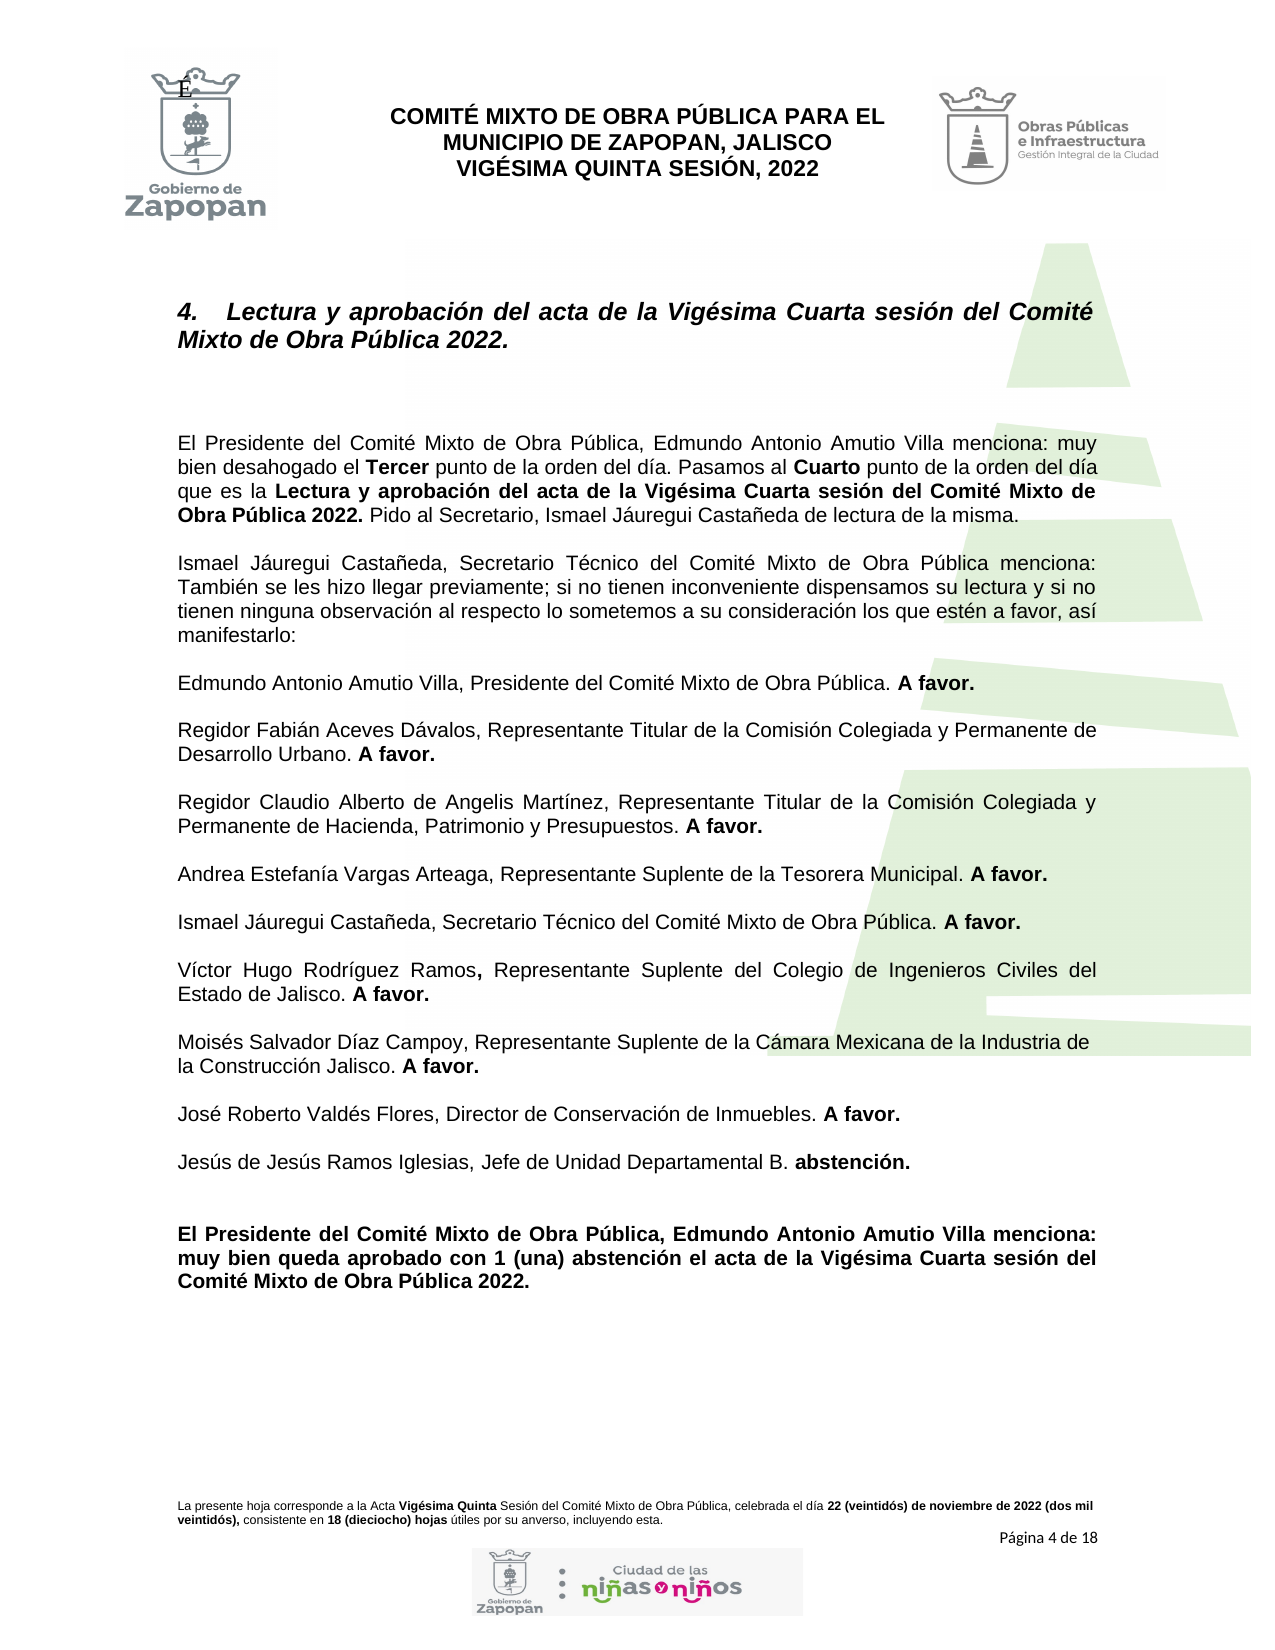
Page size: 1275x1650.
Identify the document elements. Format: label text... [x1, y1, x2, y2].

text 4. Lectura y aprobación del acta de la Vigésima Cuarta sesión del Comité Mixto de Obra Pública 2022. [177, 297, 1098, 354]
text Edmundo Antonio Amutio Villa, Presidente del Comité Mixto de Obra Pública. A favor. [177, 670, 1098, 694]
text Ismael Jáuregui Castañeda, Secretario Técnico del Comité Mixto de Obra Pública menciona: También se les hizo llegar previamente; si no tienen inconveniente dispensamos su lectura y si no tienen ninguna observación al respecto lo sometemos a su consideración los que estén a favor, así manifestarlo: [177, 551, 1098, 646]
picture [404, 239, 1251, 1056]
text Jesús de Jesús Ramos Iglesias, Jefe de Unidad Departamental B. abstención. [177, 1149, 1098, 1173]
text Víctor Hugo Rodríguez Ramos, Representante Suplente del Colegio de Ingenieros Civiles del Estado de Jalisco. A favor. [177, 958, 1098, 1006]
text Ismael Jáuregui Castañeda, Secretario Técnico del Comité Mixto de Obra Pública. A favor. [177, 910, 1098, 934]
text José Roberto Valdés Flores, Director de Conservación de Inmuebles. A favor. [177, 1102, 1098, 1126]
text El Presidente del Comité Mixto de Obra Pública, Edmundo Antonio Amutio Villa menciona: muy bien queda aprobado con 1 (una) abstención el acta de la Vigésima Cuarta sesión del Comité Mixto de Obra Pública 2022. [177, 1221, 1098, 1293]
picture [124, 47, 278, 230]
picture [932, 76, 1166, 191]
text Regidor Claudio Alberto de Angelis Martínez, Representante Titular de la Comisión Colegiada y Permanente de Hacienda, Patrimonio y Presupuestos. A favor. [177, 790, 1098, 838]
text Andrea Estefanía Vargas Arteaga, Representante Suplente de la Tesorera Municipal. A favor. [177, 862, 1098, 886]
text Moisés Salvador Díaz Campoy, Representante Suplente de la Cámara Mexicana de la Industria de la Construcción Jalisco. A favor. [177, 1030, 1098, 1078]
text El Presidente del Comité Mixto de Obra Pública, Edmundo Antonio Amutio Villa menciona: muy bien desahogado el Tercer punto de la orden del día. Pasamos al Cuarto punto de la orden del día que es la Lectura y aprobación del acta de la Vigésima Cuarta sesión del Comité Mixto de Obra Pública 2022. Pido al Secretario, Ismael Jáuregui Castañeda de lectura de la misma. [177, 431, 1098, 527]
picture [471, 1548, 804, 1616]
text Regidor Fabián Aceves Dávalos, Representante Titular de la Comisión Colegiada y Permanente de Desarrollo Urbano. A favor. [177, 718, 1098, 766]
